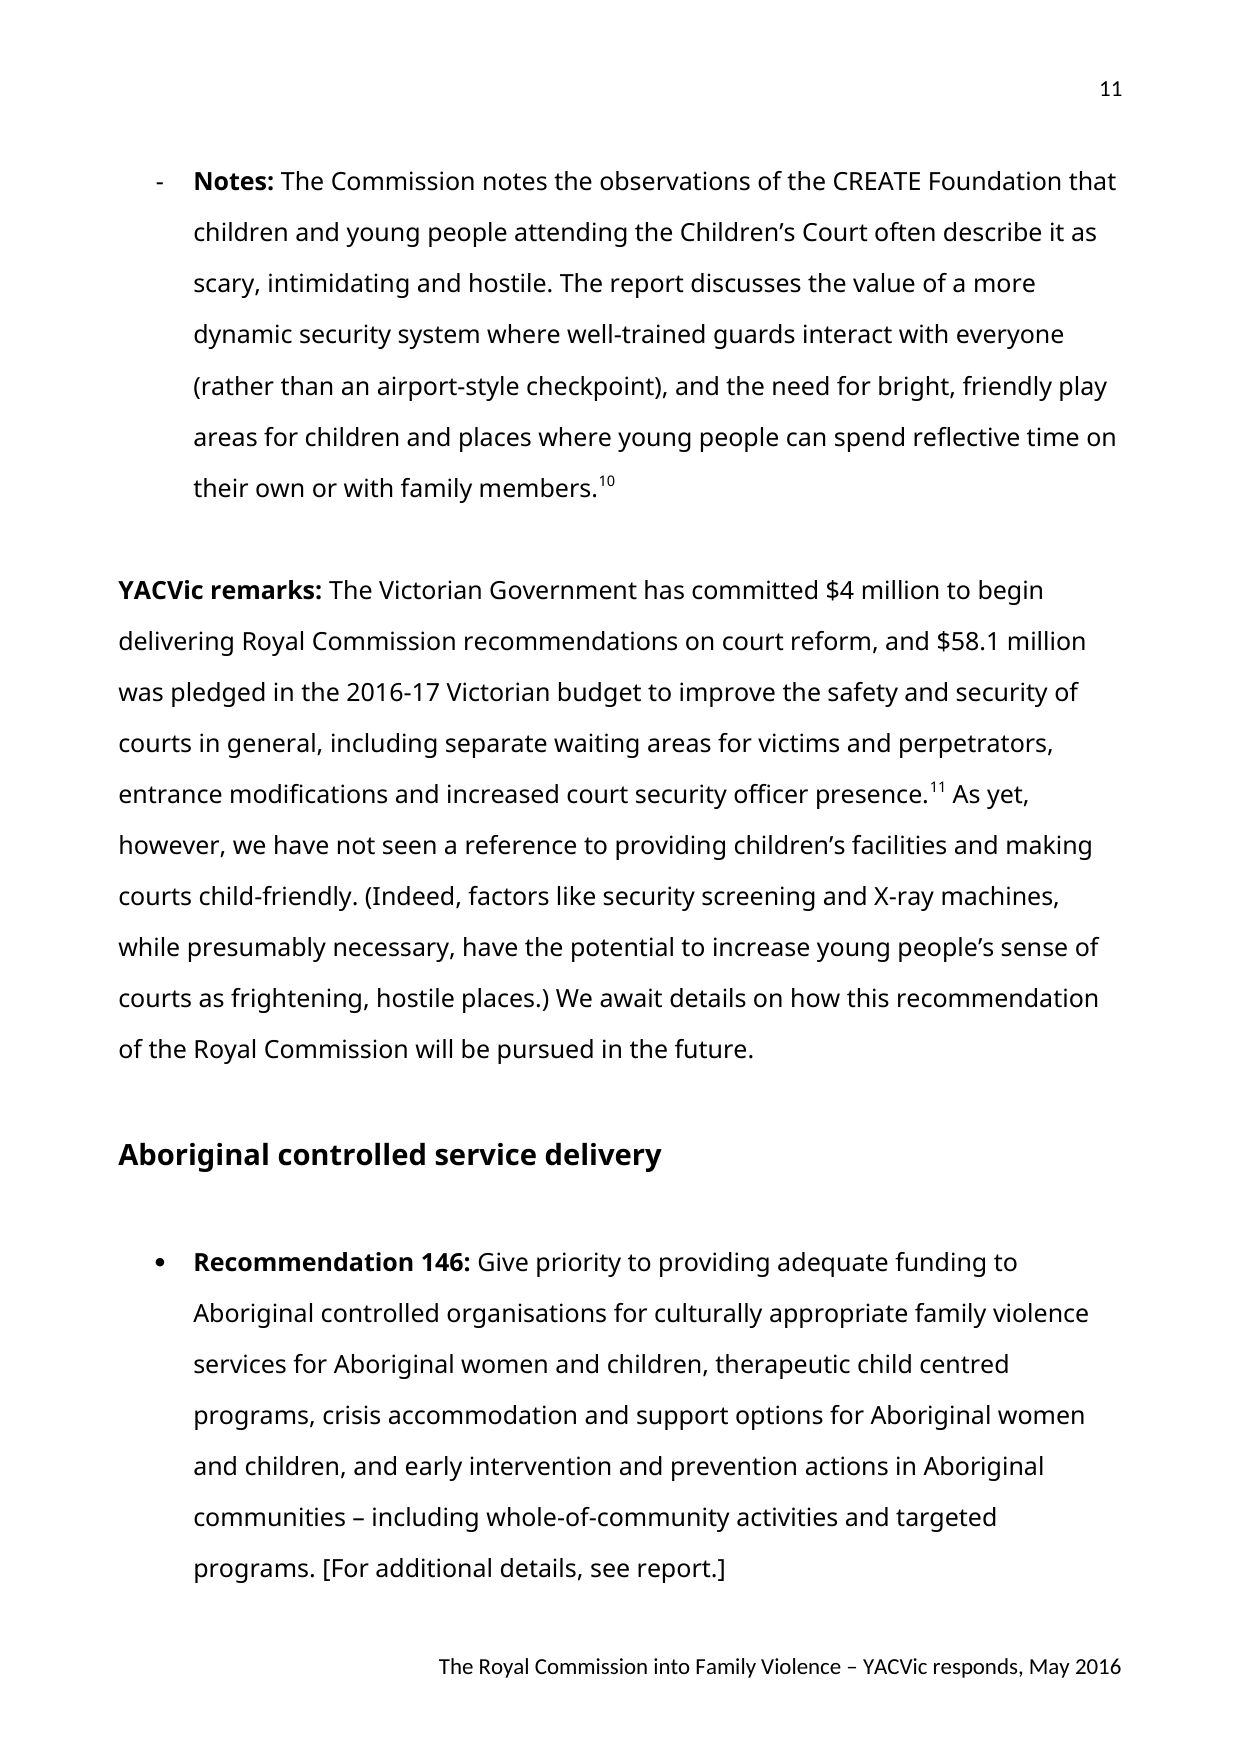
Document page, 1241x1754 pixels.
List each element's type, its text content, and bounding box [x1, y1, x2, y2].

list Notes: The Commission notes the observations of the CREATE Foundation that children and young people attending the Children’s Court often describe it as scary, intimidating and hostile. The report discusses the value of a more dynamic security system where well-trained guards interact with everyone (rather than an airport-style checkpoint), and the need for bright, friendly play areas for children and places where young people can spend reflective time on their own or with family members. [156, 164, 1122, 504]
text Aboriginal controlled service delivery [118, 1134, 1122, 1173]
text YACVic remarks: The Victorian Government has committed $4 million to begin delivering Royal Commission recommendations on court reform, and $58.1 million was pledged in the 2016-17 Victorian budget to improve the safety and security of courts in general, including separate waiting areas for victims and perpetrators, entrance modifications and increased court security officer presence. As yet, however, we have not seen a reference to providing children’s facilities and making courts child-friendly. (Indeed, factors like security screening and X-ray machines, while presumably necessary, have the potential to increase young people’s sense of courts as frightening, hostile places.) We await details on how this recommendation of the Royal Commission will be pursued in the future. [118, 572, 1122, 1066]
list Recommendation 146: Give priority to providing adequate funding to Aboriginal controlled organisations for culturally appropriate family violence services for Aboriginal women and children, therapeutic child centred programs, crisis accommodation and support options for Aboriginal women and children, and early intervention and prevention actions in Aboriginal communities – including whole-of-community activities and targeted programs. [For additional details, see report.] [156, 1244, 1122, 1584]
